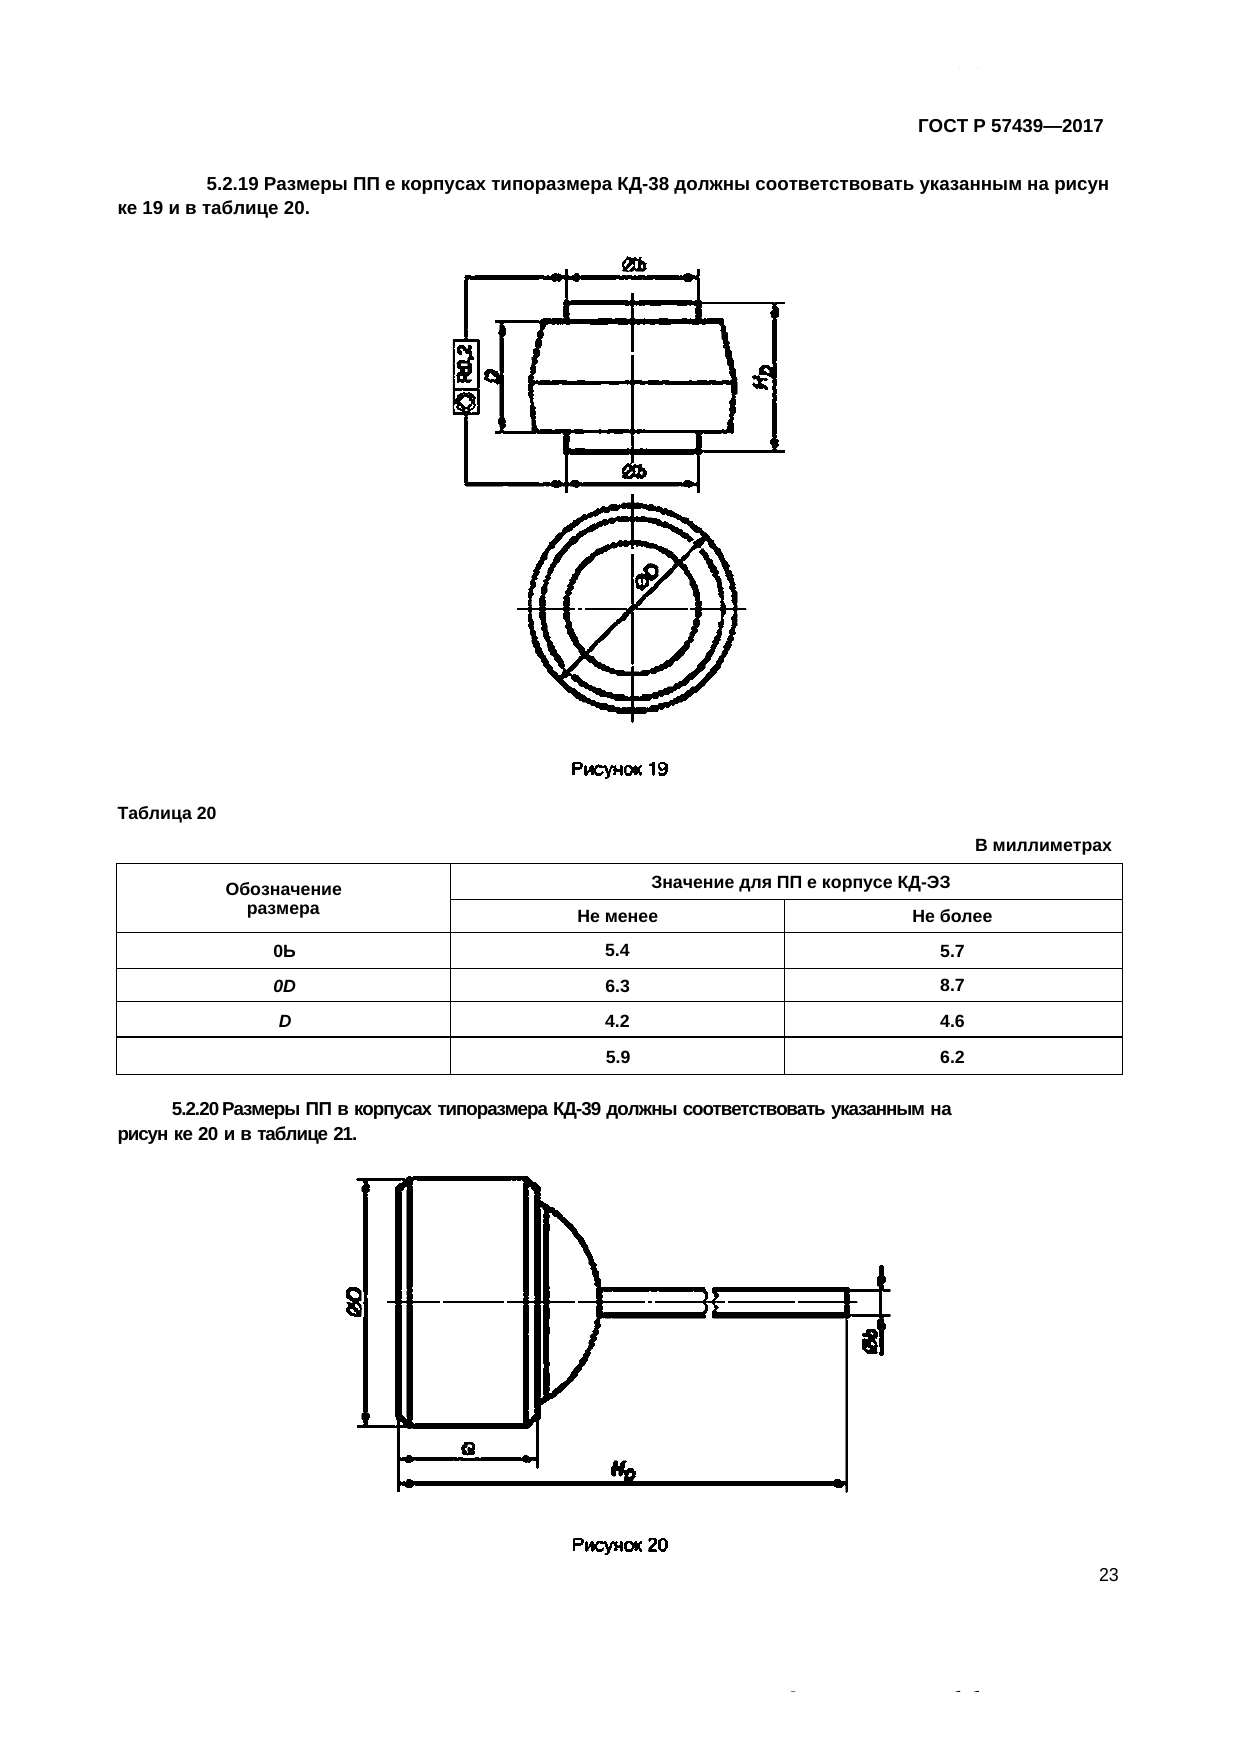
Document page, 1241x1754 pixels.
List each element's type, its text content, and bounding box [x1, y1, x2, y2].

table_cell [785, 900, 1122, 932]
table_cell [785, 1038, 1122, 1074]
picture [452, 256, 785, 779]
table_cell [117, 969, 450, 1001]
picture [346, 1176, 891, 1555]
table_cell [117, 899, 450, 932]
list Размеры ПП е корпусах типоразмера КД-38 должны соответствовать указанным на рисун­ ке 19 и в таблице 20. [117, 173, 1117, 219]
text ГОСТ Р 57439—2017 [106, 115, 1104, 136]
list Размеры ПП в корпусах типоразмера КД-39 должны соответствовать указанным на рисун­ ке 20 и в таблице 21. [117, 1098, 990, 1144]
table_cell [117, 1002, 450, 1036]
text В миллиметрах [106, 834, 1112, 855]
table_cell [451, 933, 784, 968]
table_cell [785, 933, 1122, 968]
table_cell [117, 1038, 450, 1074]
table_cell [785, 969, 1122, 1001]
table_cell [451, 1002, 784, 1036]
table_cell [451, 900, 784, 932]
text Таблица 20 [117, 803, 1136, 823]
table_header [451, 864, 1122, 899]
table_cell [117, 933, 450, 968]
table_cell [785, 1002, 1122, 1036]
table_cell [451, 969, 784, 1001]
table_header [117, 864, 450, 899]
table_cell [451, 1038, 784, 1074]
